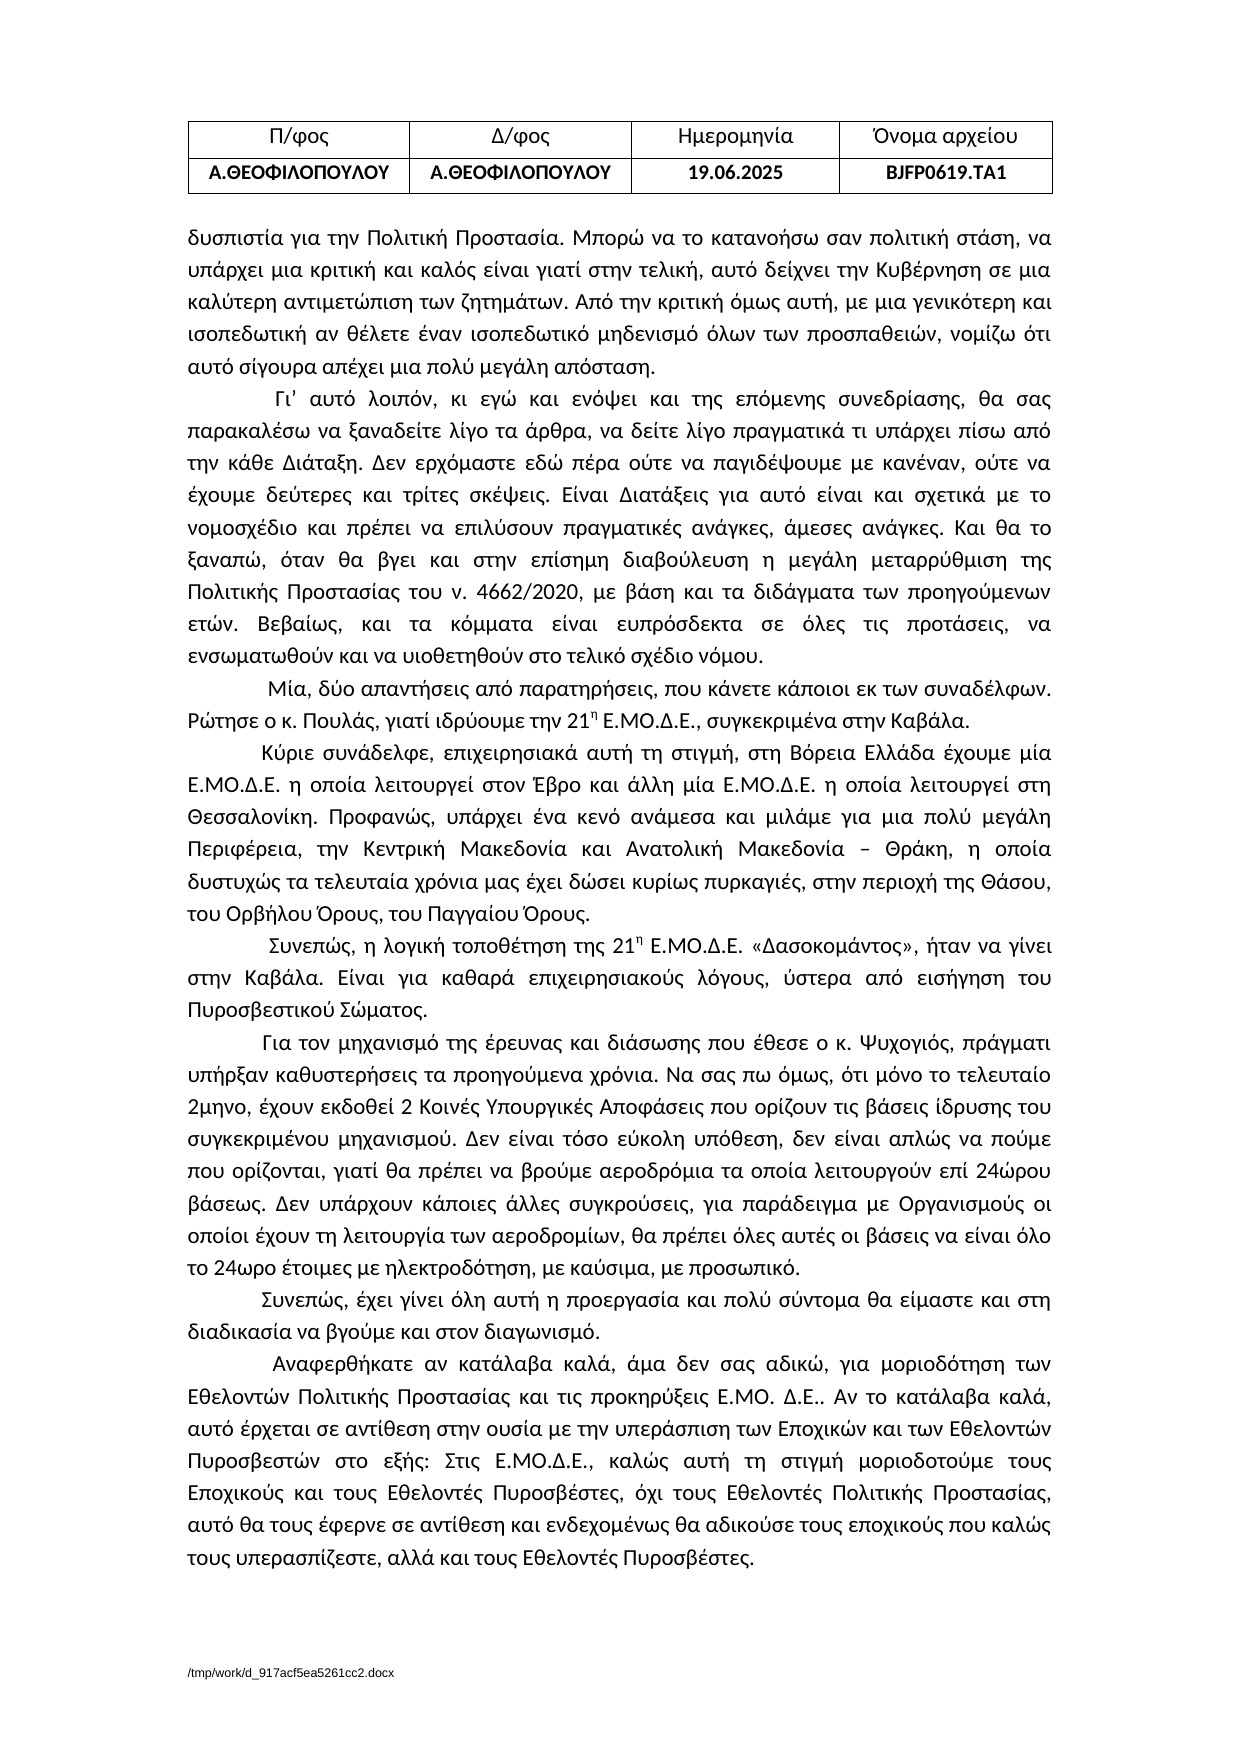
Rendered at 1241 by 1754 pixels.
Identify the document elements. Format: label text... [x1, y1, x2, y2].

text Συνεπώς, η λογική τοποθέτηση της 21η Ε.ΜΟ.Δ.Ε. «Δασοκομάντος», ήταν να γίνει στην Καβάλα. Είναι για καθαρά επιχειρησιακούς λόγους, ύστερα από εισήγηση του Πυροσβεστικού Σώματος. [187, 931, 1053, 1023]
text Αναφερθήκατε αν κατάλαβα καλά, άμα δεν σας αδικώ, για μοριοδότηση των Εθελοντών Πολιτικής Προστασίας και τις προκηρύξεις Ε.ΜΟ. Δ.Ε.. Αν το κατάλαβα καλά, αυτό έρχεται σε αντίθεση στην ουσία με την υπεράσπιση των Εποχικών και των Εθελοντών Πυροσβεστών στο εξής: Στις Ε.ΜΟ.Δ.Ε., καλώς αυτή τη στιγμή μοριοδοτούμε τους Εποχικούς και τους Εθελοντές Πυροσβέστες, όχι τους Εθελοντές Πολιτικής Προστασίας, αυτό θα τους έφερνε σε αντίθεση και ενδεχομένως θα αδικούσε τους εποχικούς που καλώς τους υπερασπίζεστε, αλλά και τους Εθελοντές Πυροσβέστες. [187, 1349, 1053, 1571]
text Κύριε συνάδελφε, επιχειρησιακά αυτή τη στιγμή, στη Βόρεια Ελλάδα έχουμε μία Ε.ΜΟ.Δ.Ε. η οποία λειτουργεί στον Έβρο και άλλη μία Ε.ΜΟ.Δ.Ε. η οποία λειτουργεί στη Θεσσαλονίκη. Προφανώς, υπάρχει ένα κενό ανάμεσα και μιλάμε για μια πολύ μεγάλη Περιφέρεια, την Κεντρική Μακεδονία και Ανατολική Μακεδονία – Θράκη, η οποία δυστυχώς τα τελευταία χρόνια μας έχει δώσει κυρίως πυρκαγιές, στην περιοχή της Θάσου, του Ορβήλου Όρους, του Παγγαίου Όρους. [187, 738, 1053, 927]
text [187, 223, 1053, 380]
text Για τον μηχανισμό της έρευνας και διάσωσης που έθεσε ο κ. Ψυχογιός, πράγματι υπήρξαν καθυστερήσεις τα προηγούμενα χρόνια. Να σας πω όμως, ότι μόνο το τελευταίο 2μηνο, έχουν εκδοθεί 2 Κοινές Υπουργικές Αποφάσεις που ορίζουν τις βάσεις ίδρυσης του συγκεκριμένου μηχανισμού. Δεν είναι τόσο εύκολη υπόθεση, δεν είναι απλώς να πούμε που ορίζονται, γιατί θα πρέπει να βρούμε αεροδρόμια τα οποία λειτουργούν επί 24ώρου βάσεως. Δεν υπάρχουν κάποιες άλλες συγκρούσεις, για παράδειγμα με Οργανισμούς οι οποίοι έχουν τη λειτουργία των αεροδρομίων, θα πρέπει όλες αυτές οι βάσεις να είναι όλο το 24ωρο έτοιμες με ηλεκτροδότηση, με καύσιμα, με προσωπικό. [187, 1028, 1053, 1281]
text Συνεπώς, έχει γίνει όλη αυτή η προεργασία και πολύ σύντομα θα είμαστε και στη διαδικασία να βγούμε και στον διαγωνισμό. [187, 1285, 1053, 1345]
text Μία, δύο απαντήσεις από παρατηρήσεις, που κάνετε κάποιοι εκ των συναδέλφων. Ρώτησε ο κ. Πουλάς, γιατί ιδρύουμε την 21η Ε.ΜΟ.Δ.Ε., συγκεκριμένα στην Καβάλα. [187, 674, 1053, 734]
text Γι’ αυτό λοιπόν, κι εγώ και ενόψει και της επόμενης συνεδρίασης, θα σας παρακαλέσω να ξαναδείτε λίγο τα άρθρα, να δείτε λίγο πραγματικά τι υπάρχει πίσω από την κάθε Διάταξη. Δεν ερχόμαστε εδώ πέρα ούτε να παγιδέψουμε με κανέναν, ούτε να έχουμε δεύτερες και τρίτες σκέψεις. Είναι Διατάξεις για αυτό είναι και σχετικά με το νομοσχέδιο και πρέπει να επιλύσουν πραγματικές ανάγκες, άμεσες ανάγκες. Και θα το ξαναπώ, όταν θα βγει και στην επίσημη διαβούλευση η μεγάλη μεταρρύθμιση της Πολιτικής Προστασίας του ν. 4662/2020, με βάση και τα διδάγματα των προηγούμενων ετών. Βεβαίως, και τα κόμματα είναι ευπρόσδεκτα σε όλες τις προτάσεις, να ενσωματωθούν και να υιοθετηθούν στο τελικό σχέδιο νόμου. [187, 384, 1053, 669]
